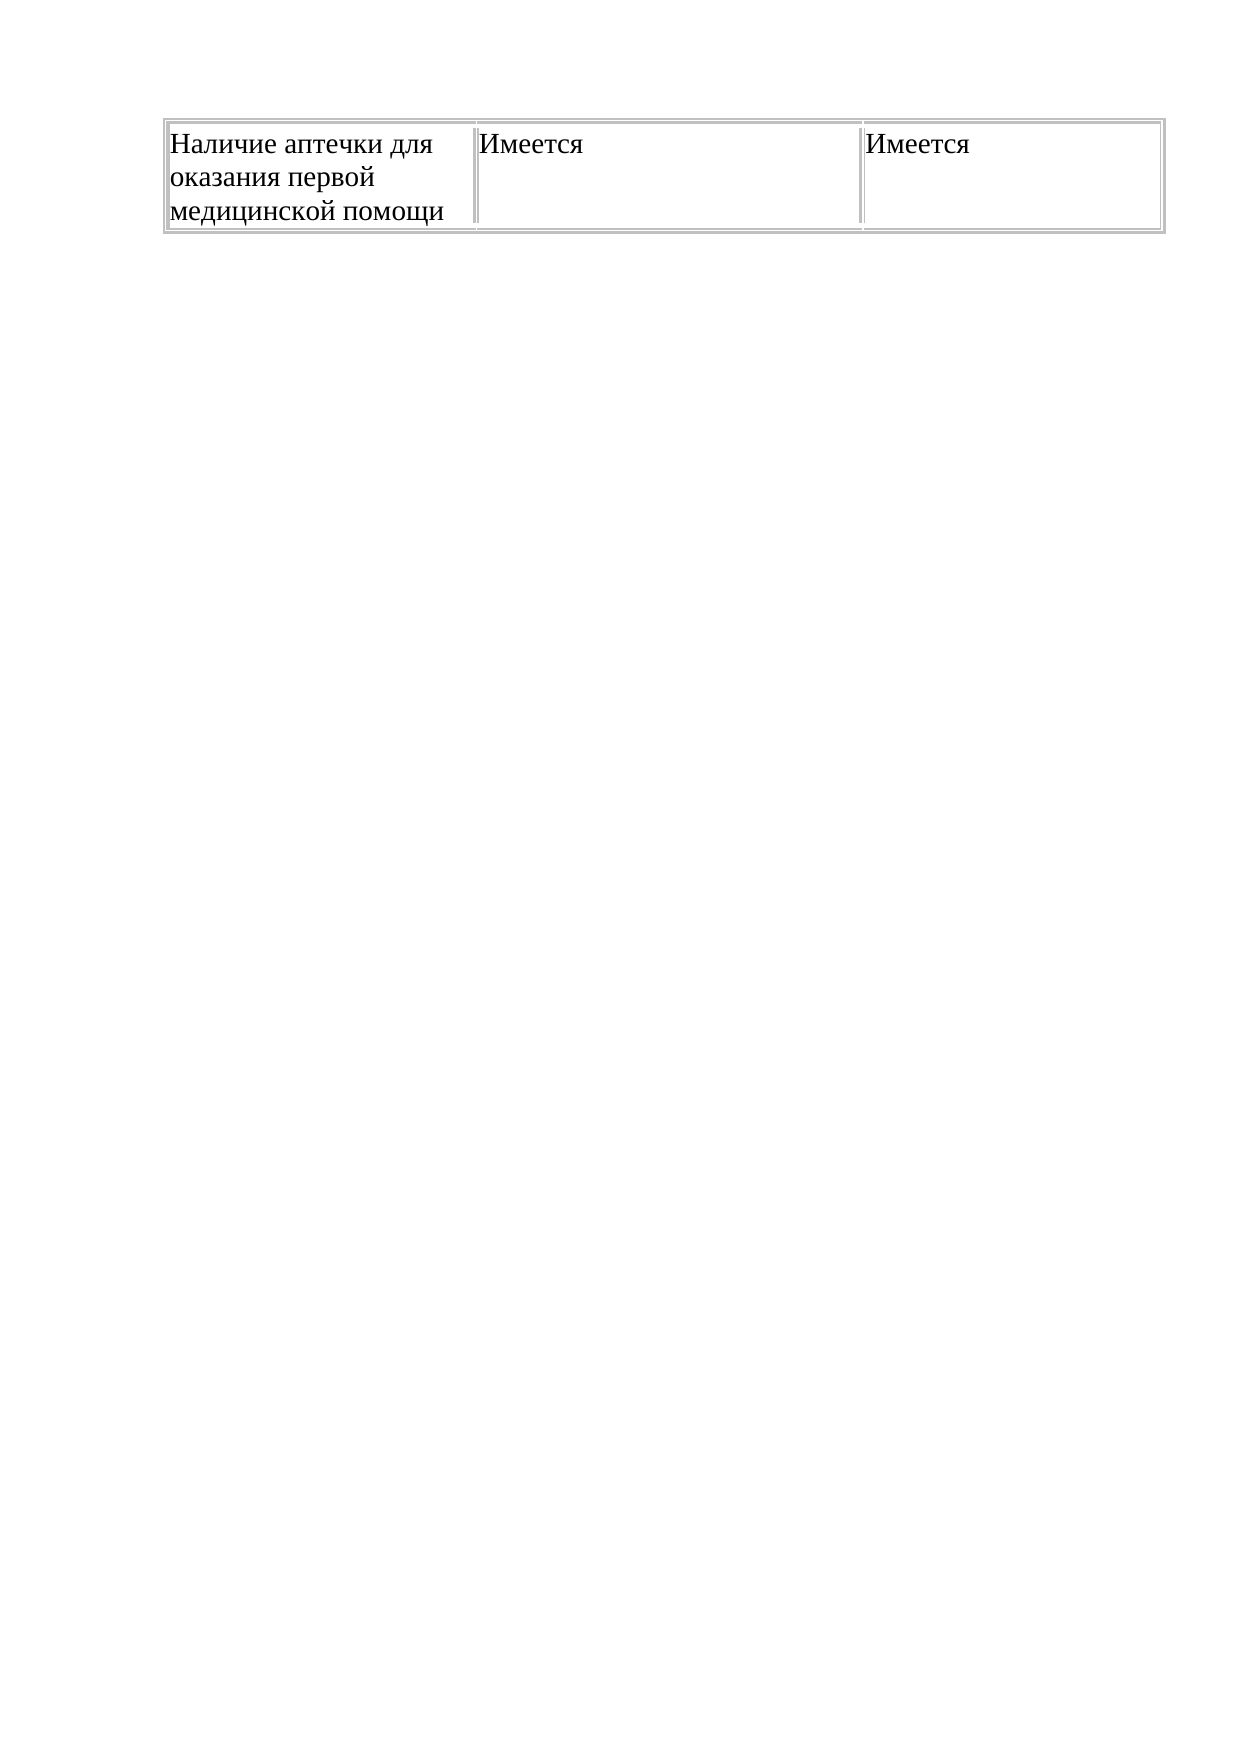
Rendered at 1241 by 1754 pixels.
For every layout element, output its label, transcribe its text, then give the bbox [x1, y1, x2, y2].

table_cell Имеется [476, 120, 862, 228]
table_cell Наличие аптечки для оказания первой медицинской помощи [170, 124, 476, 228]
table_cell Имеется [862, 120, 1163, 228]
